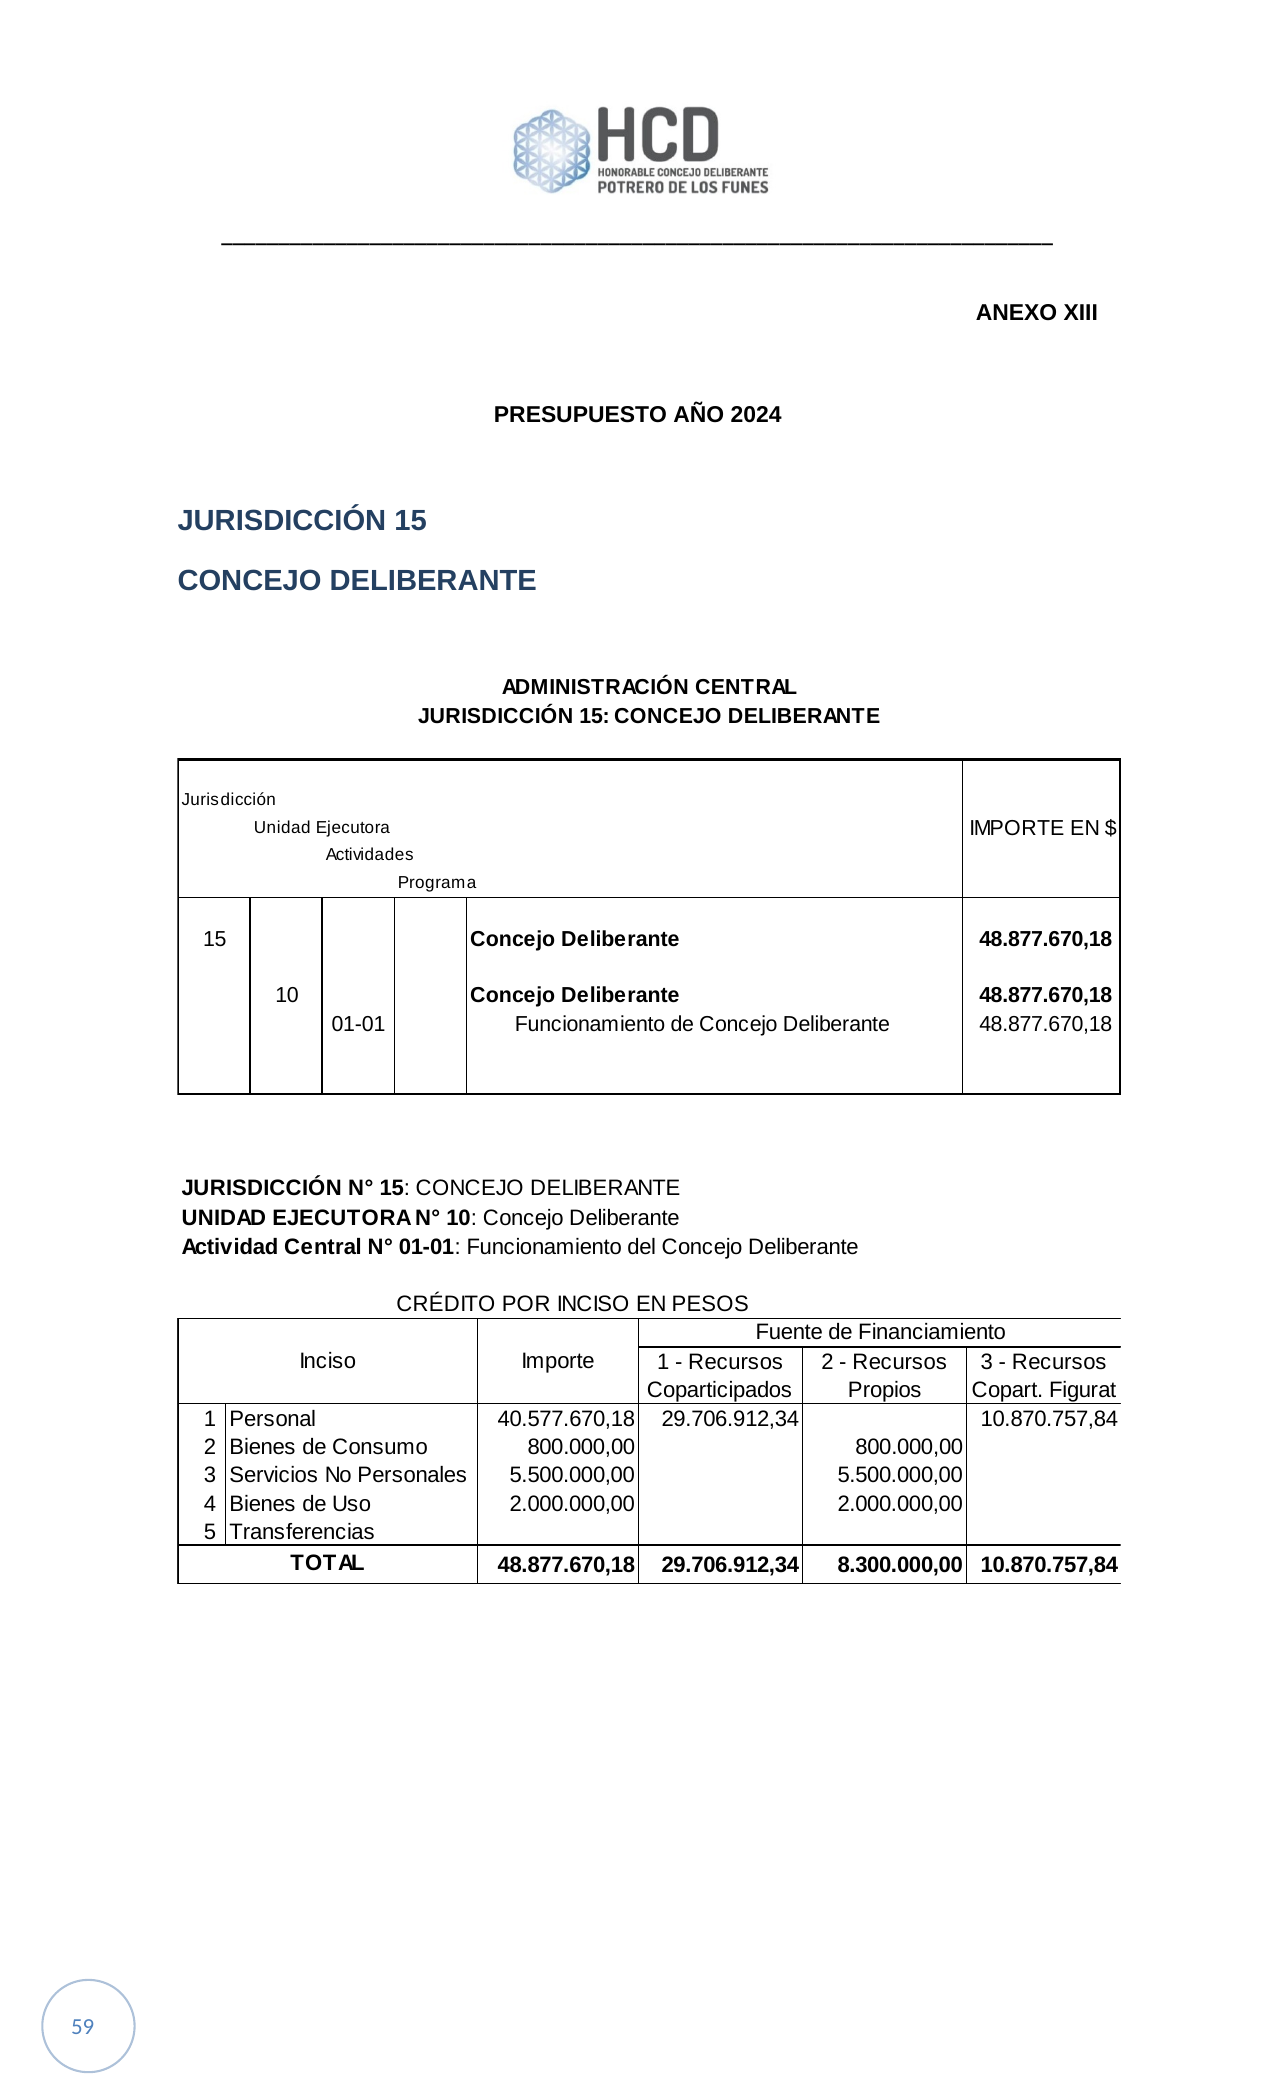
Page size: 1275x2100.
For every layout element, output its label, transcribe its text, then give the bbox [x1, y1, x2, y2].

text ANEXO XIII [177, 299, 1098, 326]
picture [491, 73, 784, 221]
text CONCEJO DELIBERANTE [177, 563, 1098, 596]
text JURISDICCIÓN 15 [177, 503, 1098, 537]
text PRESUPUESTO AÑO 2024 [177, 401, 1098, 428]
